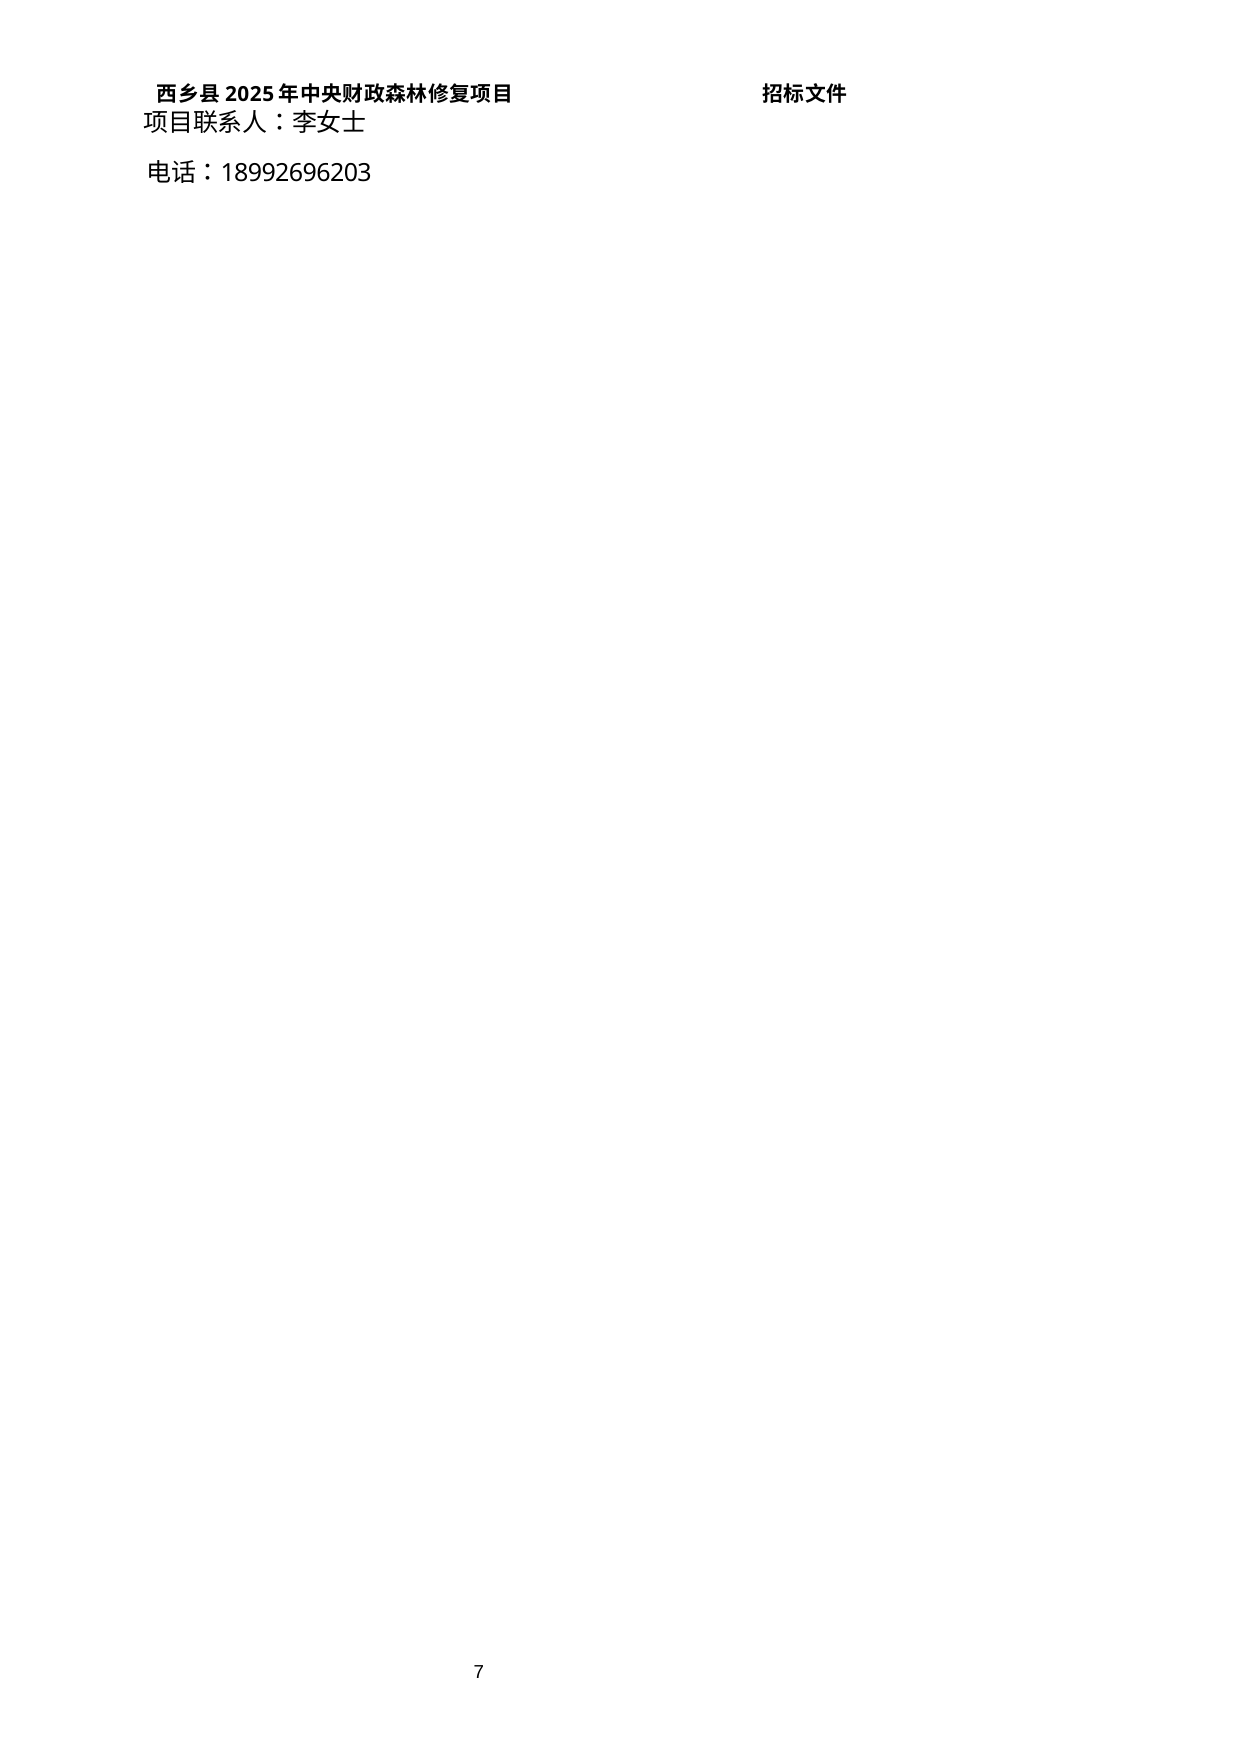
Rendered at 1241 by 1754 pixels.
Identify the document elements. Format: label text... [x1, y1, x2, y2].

text 电话：18992696203 [146, 157, 1105, 188]
text 项目联系人：李女士 [143, 107, 1105, 138]
